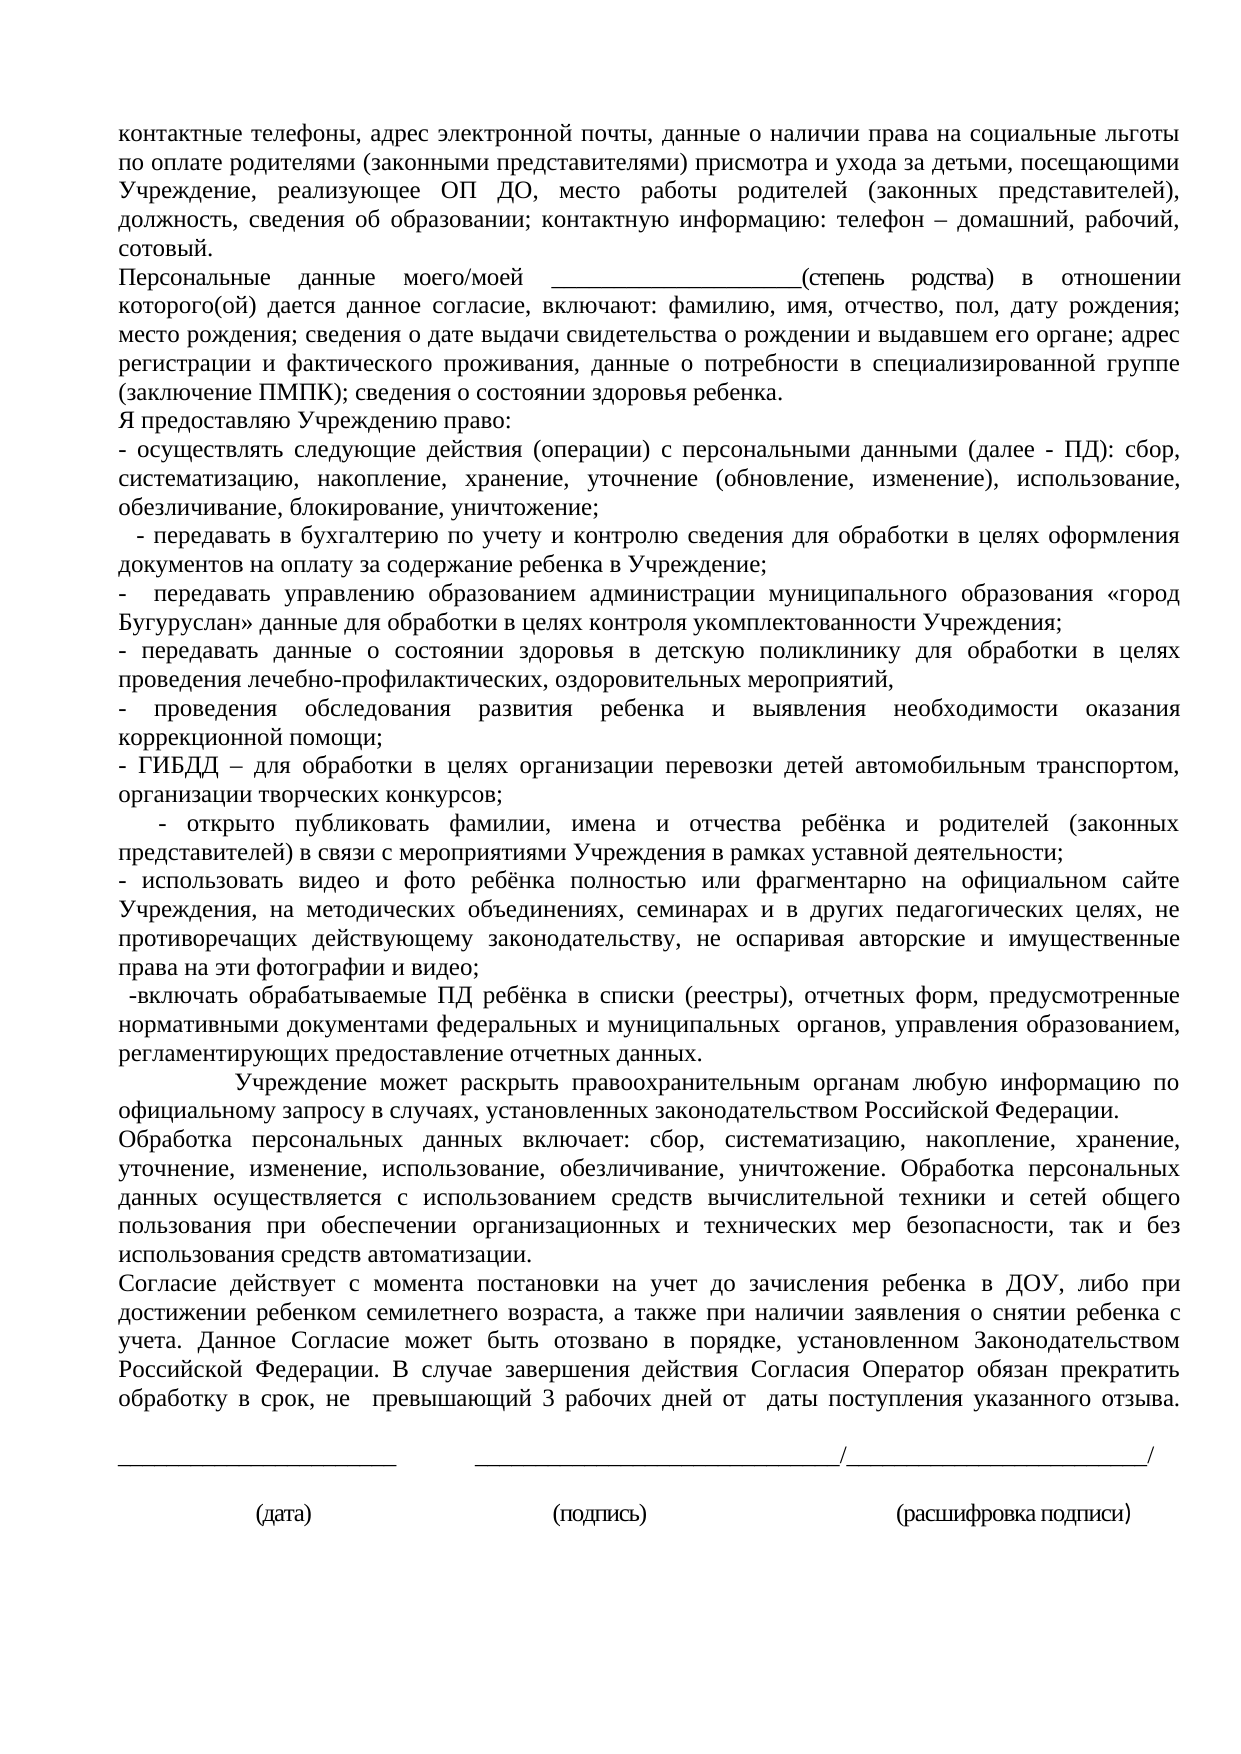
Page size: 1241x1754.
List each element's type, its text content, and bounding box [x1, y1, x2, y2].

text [118, 118, 1181, 262]
text -включать обрабатываемые ПД ребёнка в списки (реестры), отчетных форм, предусмотренные нормативными документами федеральных и муниципальных органов, управления образованием, регламентирующих предоставление отчетных данных. [118, 981, 1181, 1067]
text - осуществлять следующие действия (операции) с персональными данными (далее - ПД): сбор, систематизацию, накопление, хранение, уточнение (обновление, изменение), использование, обезличивание, блокирование, уничтожение; [118, 434, 1181, 521]
text - передавать в бухгалтерию по учету и контролю сведения для обработки в целях оформления документов на оплату за содержание ребенка в Учреждение; [118, 521, 1181, 578]
text Персональные данные моего/моей ____________________(степень родства) в отношении которого(ой) дается данное согласие, включают: фамилию, имя, отчество, пол, дату рождения; место рождения; сведения о дате выдачи свидетельства о рождении и выдавшем его органе; адрес регистрации и фактического проживания, данные о потребности в специализированной группе (заключение ПМПК); сведения о состоянии здоровья ребенка. [118, 262, 1181, 406]
text - использовать видео и фото ребёнка полностью или фрагментарно на официальном сайте Учреждения, на методических объединениях, семинарах и в других педагогических целях, не противоречащих действующему законодательству, не оспаривая авторские и имущественные права на эти фотографии и видео; [118, 866, 1181, 981]
text - ГИБДД – для обработки в целях организации перевозки детей автомобильным транспортом, организации творческих конкурсов; [118, 751, 1181, 808]
text (дата) (подпись) (расшифровка подписи) [255, 1497, 1181, 1528]
text - передавать управлению образованием администрации муниципального образования «город Бугуруслан» данные для обработки в целях контроля укомплектованности Учреждения; [118, 578, 1181, 636]
text / / [118, 1440, 1181, 1469]
text Я предоставляю Учреждению право: [118, 406, 1181, 434]
text Обработка персональных данных включает: сбор, систематизацию, накопление, хранение, уточнение, изменение, использование, обезличивание, уничтожение. Обработка персональных данных осуществляется с использованием средств вычислительной техники и сетей общего пользования при обеспечении организационных и технических мер безопасности, так и без использования средств автоматизации. [118, 1124, 1181, 1268]
text Учреждение может раскрыть правоохранительным органам любую информацию по официальному запросу в случаях, установленных законодательством Российской Федерации. [118, 1067, 1181, 1124]
text Согласие действует с момента постановки на учет до зачисления ребенка в ДОУ, либо при достижении ребенком семилетнего возраста, а также при наличии заявления о снятии ребенка с учета. Данное Согласие может быть отозвано в порядке, установленном Законодательством Российской Федерации. В случае завершения действия Согласия Оператор обязан прекратить обработку в срок, не превышающий 3 рабочих дней от даты поступления указанного отзыва. [118, 1268, 1181, 1440]
text - проведения обследования развития ребенка и выявления необходимости оказания коррекционной помощи; [118, 693, 1181, 751]
text - передавать данные о состоянии здоровья в детскую поликлинику для обработки в целях проведения лечебно-профилактических, оздоровительных мероприятий, [118, 636, 1181, 693]
text - открыто публиковать фамилии, имена и отчества ребёнка и родителей (законных представителей) в связи с мероприятиями Учреждения в рамках уставной деятельности; [118, 808, 1181, 866]
